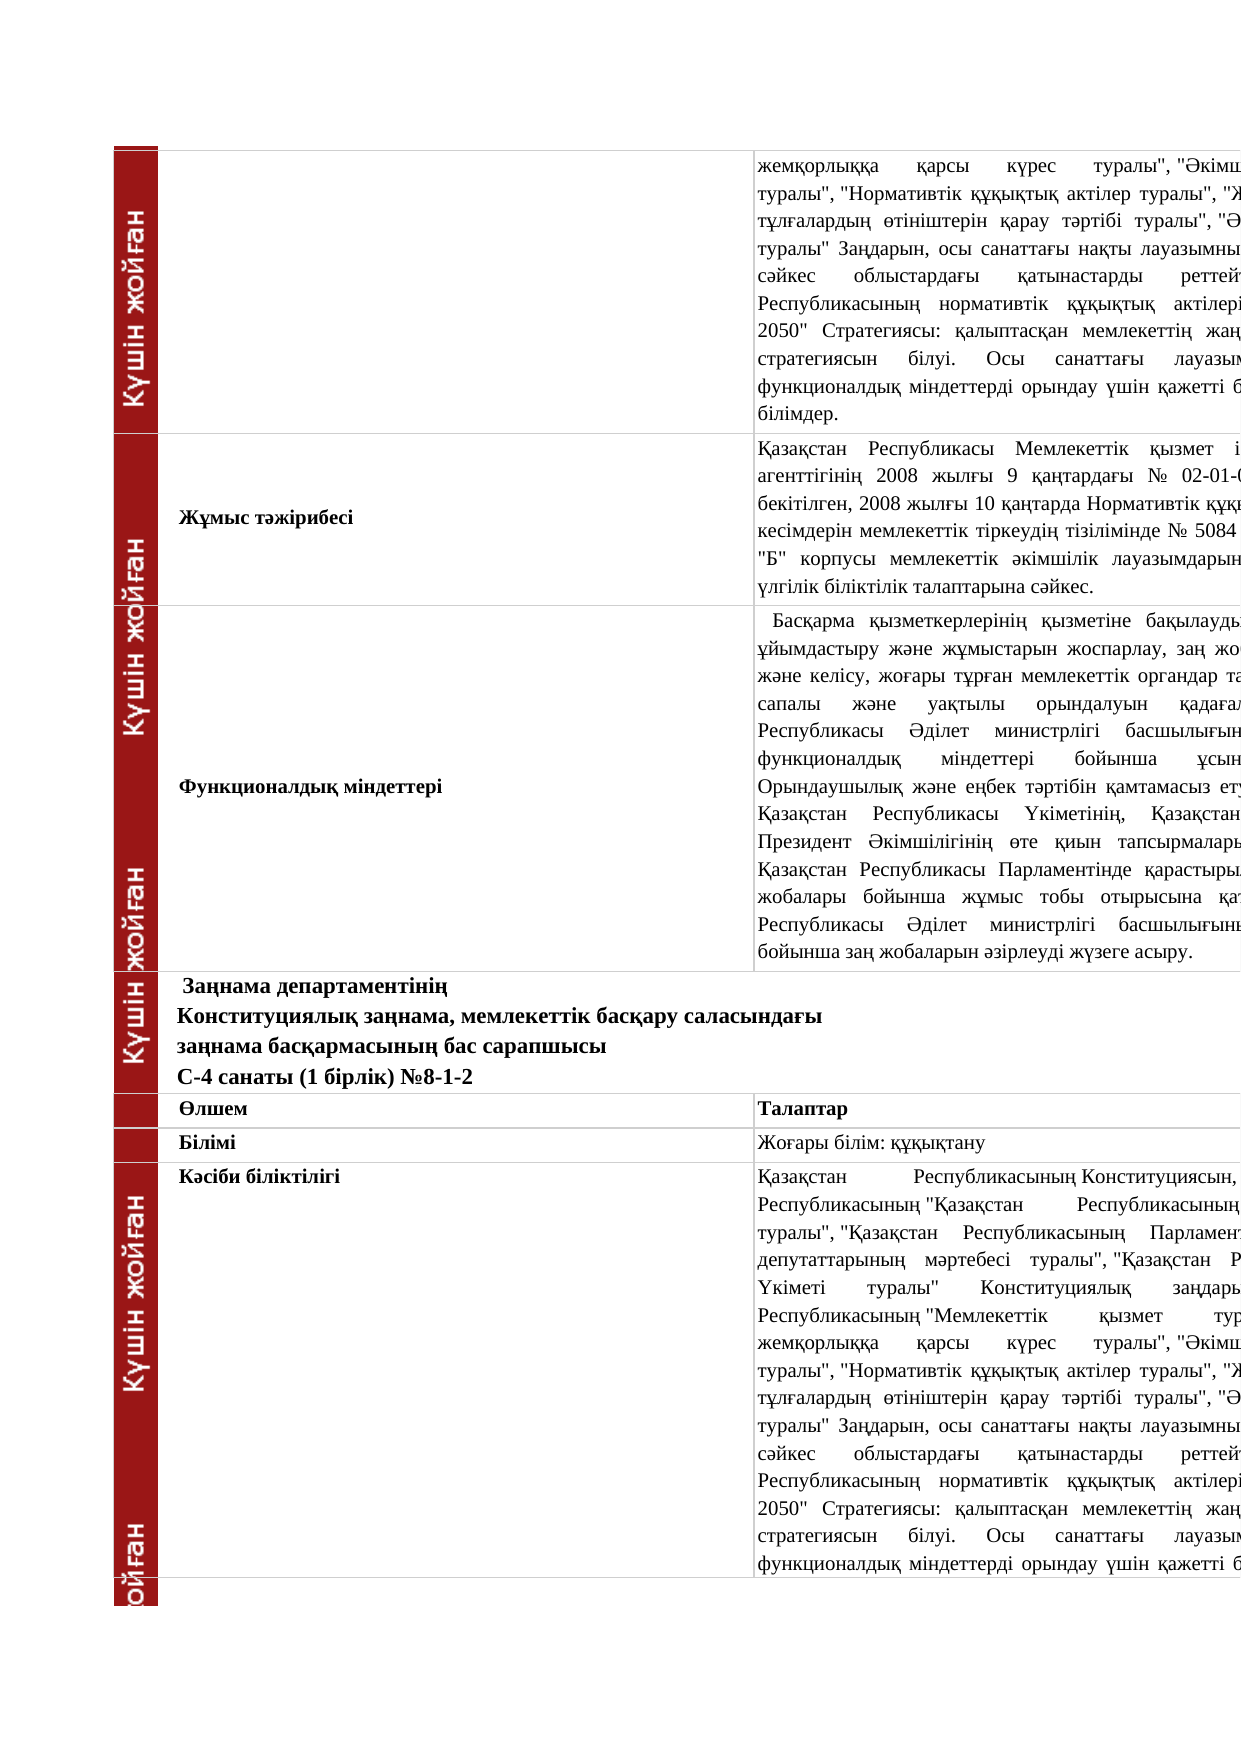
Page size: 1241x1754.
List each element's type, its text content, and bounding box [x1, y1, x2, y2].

table_cell Жұмыс тәжірибесі [114, 434, 753, 605]
table_cell Қазақстан Республикасы Мемлекеттік қызмет істері жөніндегі агенттігінің 2008 жылғы 9 қаңтардағы № 02-01-02/5 бұйрығымен бекітілген, 2008 жылғы 10 қаңтарда Нормативтік құқықтық актілердің кесімдерін мемлекеттік тіркеудің тізілімінде № 5084 болып тіркелген "Б" корпусы мемлекеттік әкімшілік лауазымдарының санаттарына үлгілік біліктілік талаптарына сәйкес. [755, 434, 1240, 605]
table_header Өлшем [114, 1094, 753, 1127]
picture [114, 146, 158, 150]
table_cell Басқарма қызметкерлерінің қызметіне бақылауды жүзеге асыру, ұйымдастыру және жұмыстарын жоспарлау, заң жобаларын саралау және келісу, жоғары тұрған мемлекеттік органдар тапсырмаларының сапалы және уақтылы орындалуын қадағалау. Қазақстан Республикасы Әділет министрлігі басшылығына сарапшының функционалдық міндеттері бойынша ұсыныстар енгізу. Орындаушылық және еңбек тәртібін қамтамасыз ету. Басшылықтың Қазақстан Республикасы Үкіметінің, Қазақстан Республикасы Президент Әкімшілігінің өте қиын тапсырмаларын қарастыраду. Қазақстан Республикасы Парламентінде қарастырылып жатқан заң жобалары бойынша жұмыс тобы отырысына қатысу. Қазақстан Республикасы Әділет министрлігі басшылығының тапсырмасы бойынша заң жобаларын әзірлеуді жүзеге асыру. [755, 606, 1240, 971]
table_cell Жоғары білім: құқықтану [755, 1129, 1240, 1162]
table_header Талаптар [755, 1094, 1240, 1127]
picture [114, 1578, 158, 1606]
table_cell Функционалдық міндеттері [114, 606, 753, 971]
picture [114, 1089, 158, 1093]
table_cell Кәсіби біліктілігі [114, 151, 753, 433]
table_cell Кәсіби біліктілігі [114, 1163, 753, 1577]
text Заңнама департаментінің Конституциялық заңнама, мемлекеттік басқару саласындағы заңнама басқармасының бас сарапшысы С-4 санаты (1 бірлік) №8-1-2 [112, 972, 1128, 1089]
table_cell Білімі [114, 1129, 753, 1162]
